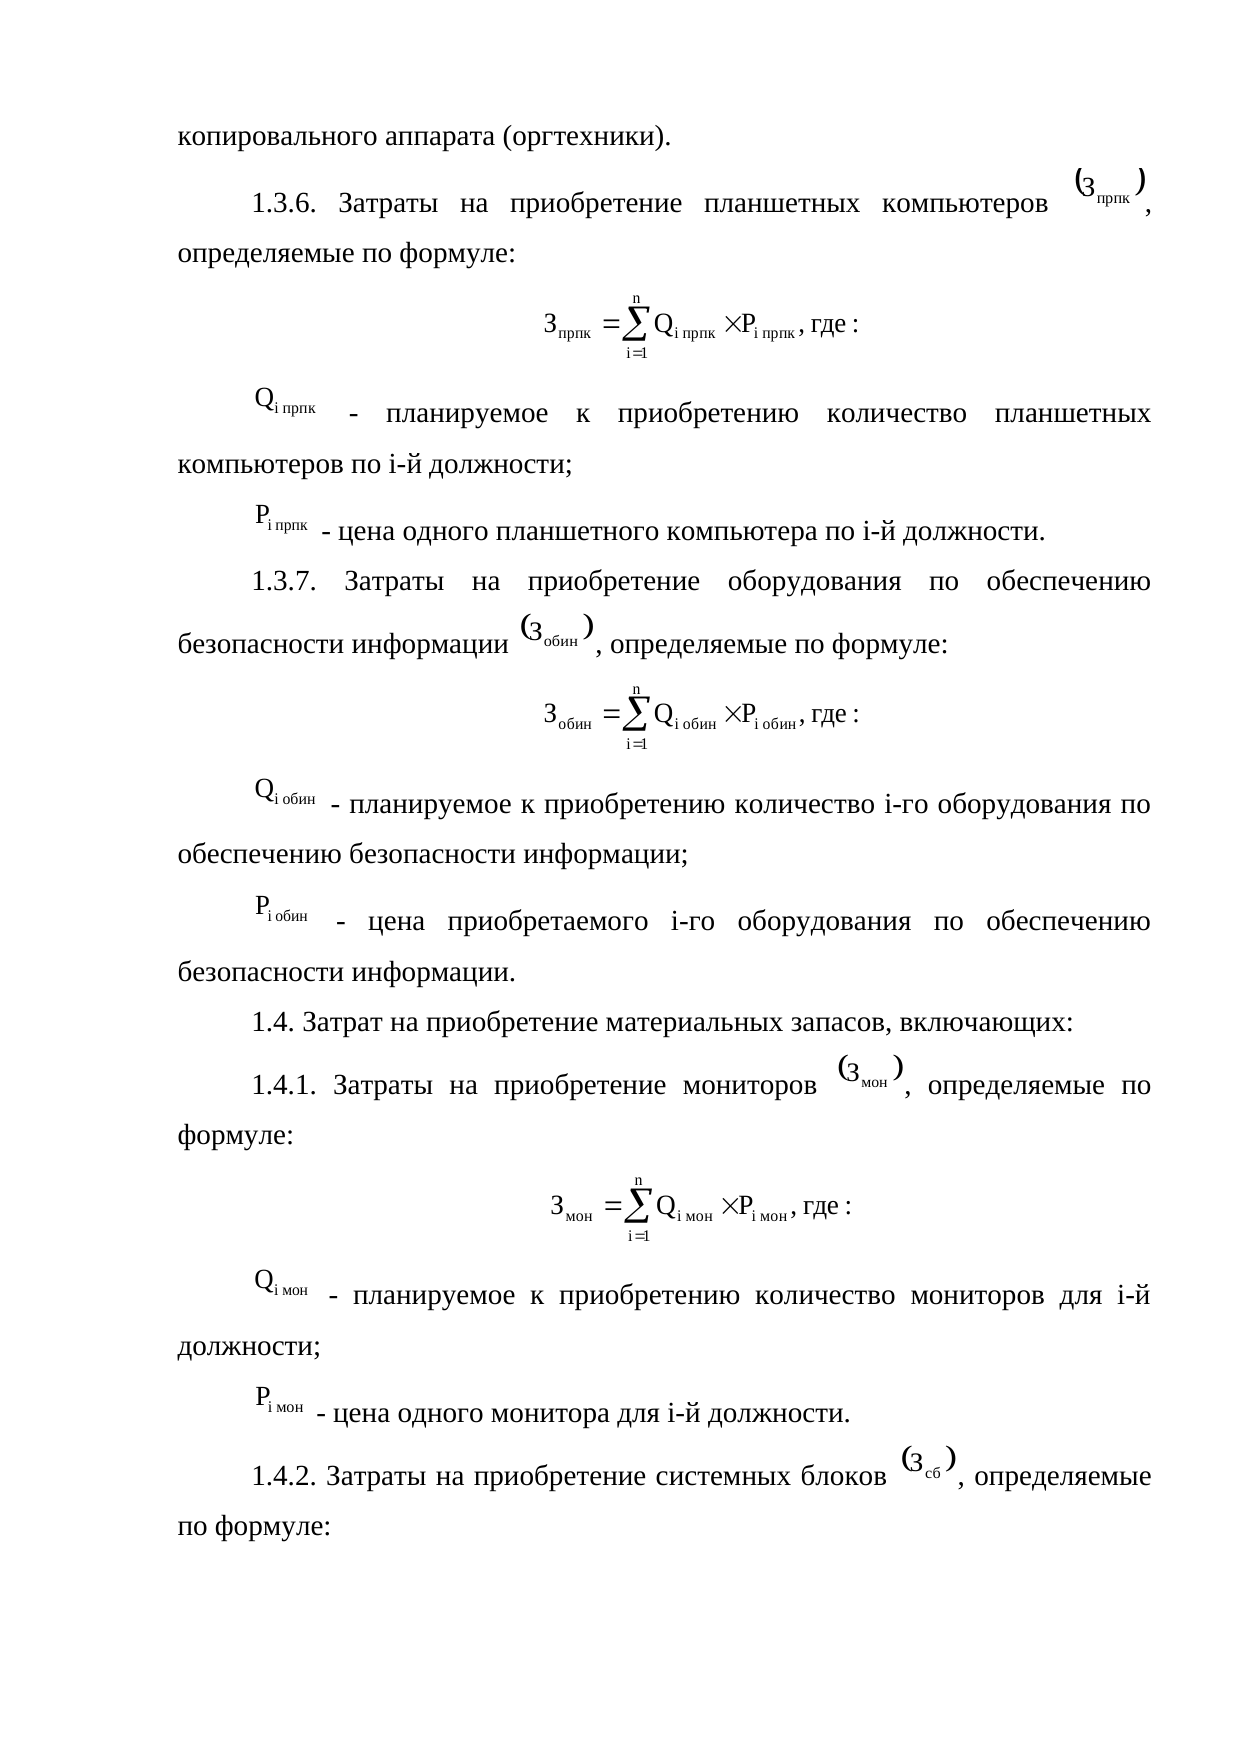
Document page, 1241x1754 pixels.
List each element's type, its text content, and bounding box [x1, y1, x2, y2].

text 1.4.1. Затраты на приобретение мониторов , определяемые по формуле: [177, 1054, 1152, 1151]
text 1.4.2. Затраты на приобретение системных блоков , определяемые по формуле: [177, 1445, 1152, 1542]
text - планируемое к приобретению количество планшетных компьютеров по i-й должности; [177, 379, 1152, 479]
text - планируемое к приобретению количество мониторов для i-й должности; [177, 1261, 1152, 1361]
text - планируемое к приобретению количество i-го оборудования по обеспечению безопасности информации; [177, 769, 1152, 870]
text 1.3.6. Затраты на приобретение планшетных компьютеров , определяемые по формуле: [177, 168, 1152, 269]
text 1.4. Затрат на приобретение материальных запасов, включающих: [177, 1004, 1152, 1037]
text - цена одного планшетного компьютера по i-й должности. [177, 496, 1152, 546]
text 1.3.7. Затраты на приобретение оборудования по обеспечению безопасности информации , определяемые по формуле: [177, 563, 1152, 659]
text - цена приобретаемого i-го оборудования по обеспечению безопасности информации. [177, 887, 1152, 987]
text - цена одного монитора для i-й должности. [177, 1378, 1152, 1428]
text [177, 118, 1152, 152]
